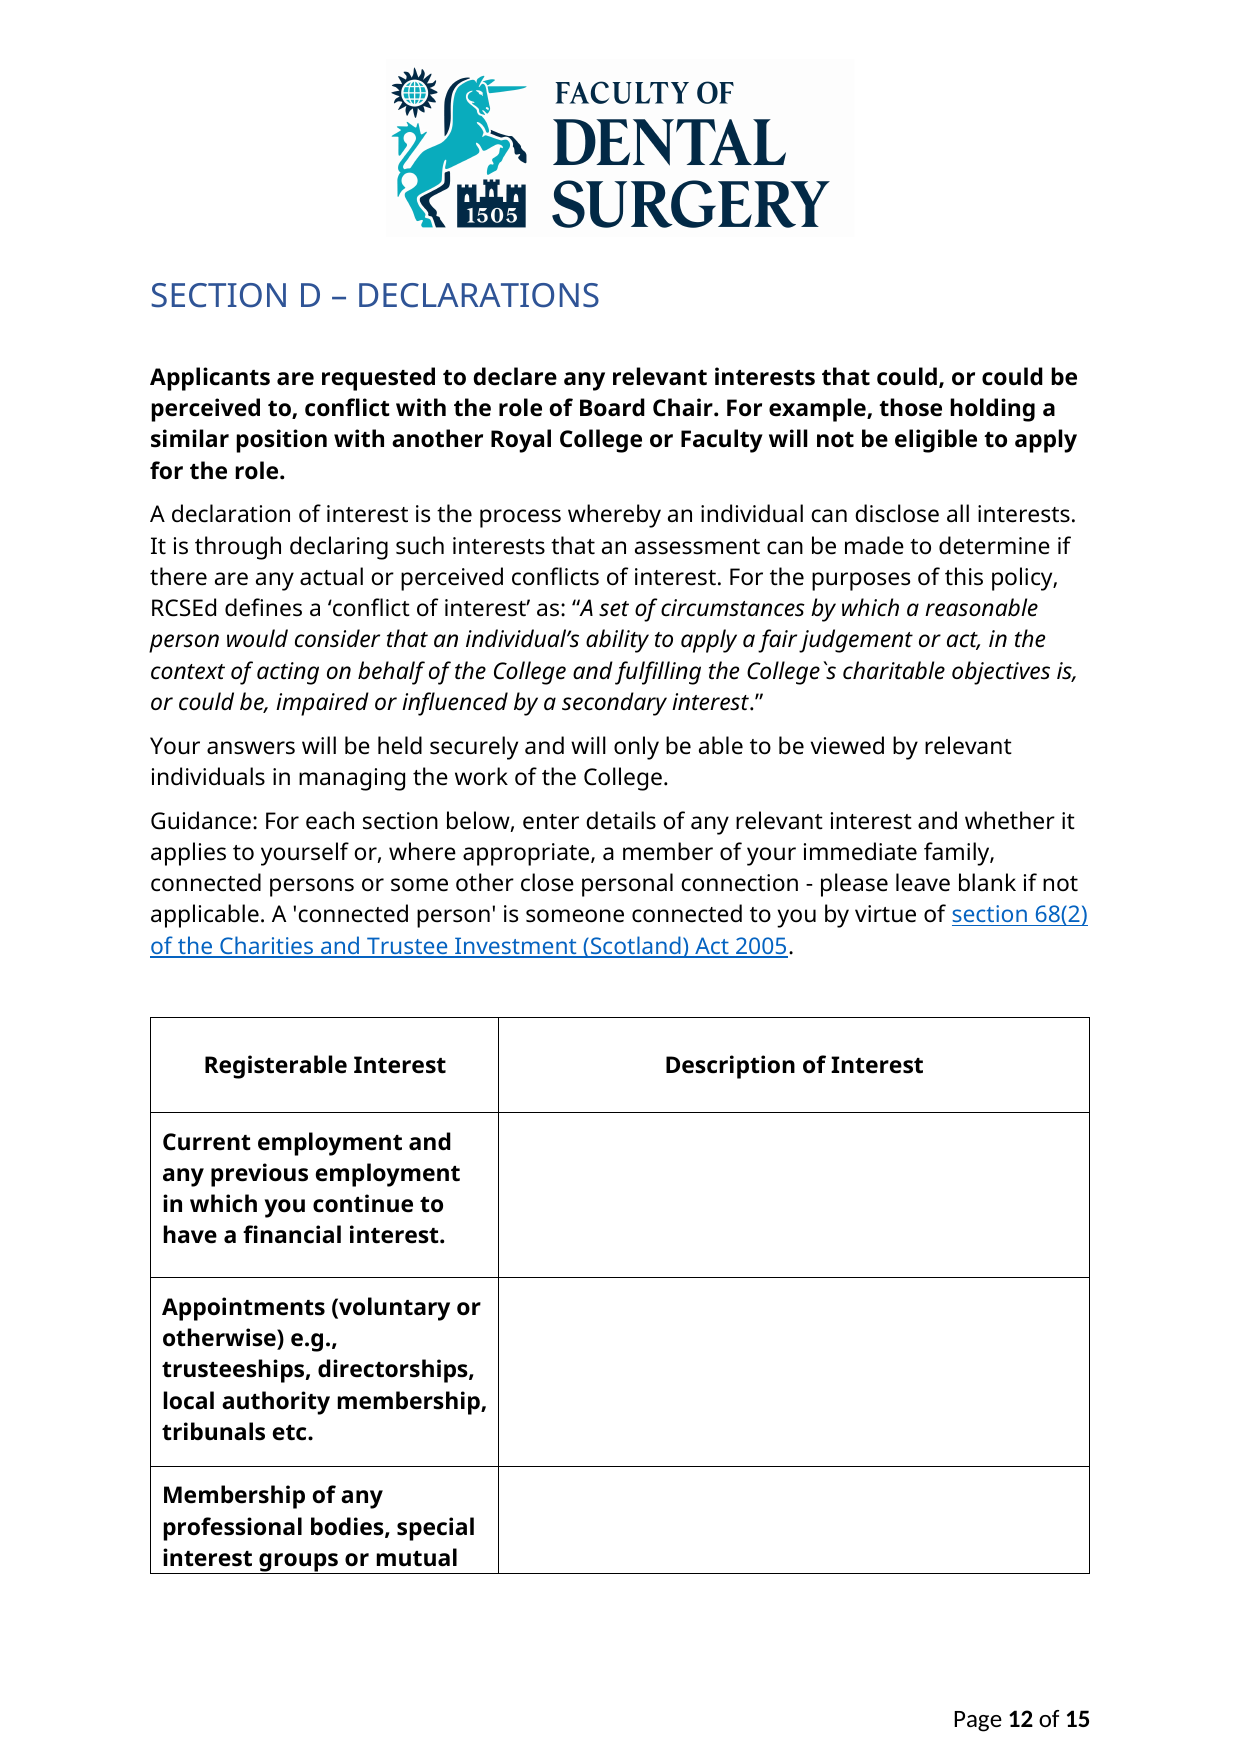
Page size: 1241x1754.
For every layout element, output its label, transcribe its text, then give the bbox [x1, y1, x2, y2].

text Your answers will be held securely and will only be able to be viewed by relevant individuals in managing the work of the College. [150, 730, 1090, 792]
table_cell Current employment and any previous employment in which you continue to have a financial interest. [151, 1113, 498, 1277]
table_header Registerable Interest [151, 1018, 498, 1112]
table_cell [499, 1113, 1089, 1277]
table_cell Membership of any professional bodies, special interest groups or mutual support organisations. [151, 1467, 498, 1573]
subtitle SECTION D – DECLARATIONS [150, 272, 1090, 317]
table_cell [499, 1278, 1089, 1466]
table_cell [499, 1467, 1089, 1573]
text Applicants are requested to declare any relevant interests that could, or could be perceived to, conflict with the role of Board Chair. For example, those holding a similar position with another Royal College or Faculty will not be eligible to apply for the role. [150, 361, 1090, 486]
table_header Description of Interest [499, 1018, 1089, 1112]
text A declaration of interest is the process whereby an individual can disclose all interests. It is through declaring such interests that an assessment can be made to determine if there are any actual or perceived conflicts of interest. For the purposes of this policy, RCSEd defines a ‘conflict of interest’ as: “A set of circumstances by which a reasonable person would consider that an individual’s ability to apply a fair judgement or act, in the context of acting on behalf of the College and fulfilling the College`s charitable objectives is, or could be, impaired or influenced by a secondary interest.” [150, 498, 1090, 717]
table_cell Appointments (voluntary or otherwise) e.g., trusteeships, directorships, local authority membership, tribunals etc. [151, 1278, 498, 1466]
picture [385, 59, 855, 237]
text Guidance: For each section below, enter details of any relevant interest and whether it applies to yourself or, where appropriate, a member of your immediate family, connected persons or some other close personal connection - please leave blank if not applicable. A 'connected person' is someone connected to you by virtue of section 68(2) of the Charities and Trustee Investment (Scotland) Act 2005. [150, 805, 1090, 961]
